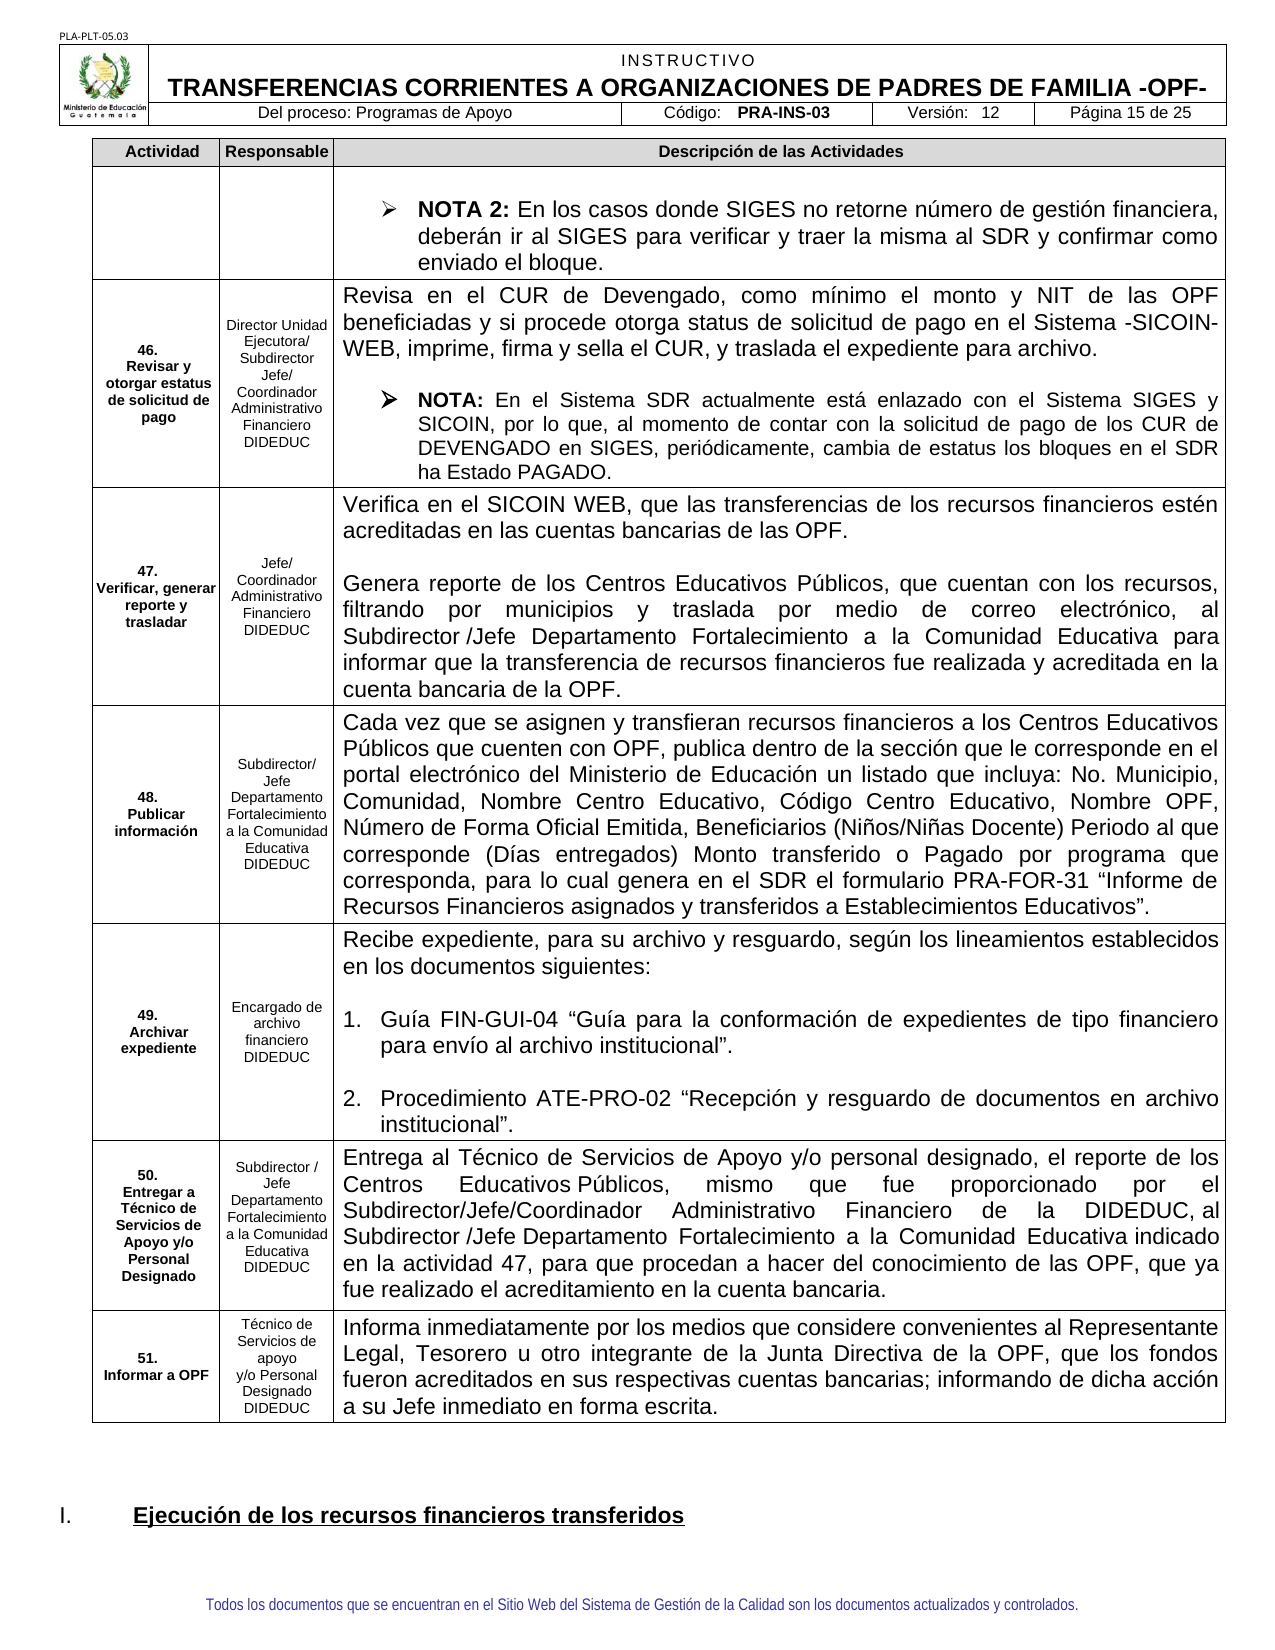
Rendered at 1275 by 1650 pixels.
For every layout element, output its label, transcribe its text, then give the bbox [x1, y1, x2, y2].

table_cell Subdirector/ Jefe Departamento Fortalecimiento a la Comunidad Educativa DIDEDUC [220, 706, 333, 922]
table_cell Director Unidad Ejecutora/ Subdirector Jefe/ Coordinador Administrativo Financiero DIDEDUC [220, 280, 333, 487]
table_cell Verifica en el SICOIN WEB, que las transferencias de los recursos financieros estén acreditadas en las cuentas bancarias de las OPF. Genera reporte de los Centros Educativos Públicos, que cuentan con los recursos, filtrando por municipios y traslada por medio de correo electrónico, al Subdirector /Jefe Departamento Fortalecimiento a la Comunidad Educativa para informar que la transferencia de recursos financieros fue realizada y acreditada en la cuenta bancaria de la OPF. [334, 488, 1225, 705]
table_cell Técnico de Servicios de apoyo y/o Personal Designado DIDEDUC [220, 1311, 333, 1422]
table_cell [334, 167, 1225, 278]
table_cell Archivar expediente [93, 924, 219, 1140]
table_cell Entregar a Técnico de Servicios de Apoyo y/o Personal Designado [93, 1141, 219, 1309]
table_cell Cada vez que se asignen y transfieran recursos financieros a los Centros Educativos Públicos que cuenten con OPF, publica dentro de la sección que le corresponde en el portal electrónico del Ministerio de Educación un listado que incluya: No. Municipio, Comunidad, Nombre Centro Educativo, Código Centro Educativo, Nombre OPF, Número de Forma Oficial Emitida, Beneficiarios (Niños/Niñas Docente) Periodo al que corresponde (Días entregados) Monto transferido o Pagado por programa que corresponda, para lo cual genera en el SDR el formulario PRA-FOR-31 “Informe de Recursos Financieros asignados y transferidos a Establecimientos Educativos”. [334, 706, 1225, 922]
table_cell Encargado de archivo financiero DIDEDUC [220, 924, 333, 1140]
table_cell Publicar información [93, 706, 219, 922]
list Ejecución de los recursos financieros transferidos [59, 1502, 1225, 1528]
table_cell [93, 167, 219, 278]
table_cell Revisa en el CUR de Devengado, como mínimo el monto y NIT de las OPF beneficiadas y si procede otorga status de solicitud de pago en el Sistema -SICOIN-WEB, imprime, firma y sella el CUR, y traslada el expediente para archivo. NOTA: En el Sistema SDR actualmente está enlazado con el Sistema SIGES y SICOIN, por lo que, al momento de contar con la solicitud de pago de los CUR de DEVENGADO en SIGES, periódicamente, cambia de estatus los bloques en el SDR ha Estado PAGADO. [334, 280, 1225, 487]
table_header Actividad [93, 139, 219, 166]
table_cell Subdirector / Jefe Departamento Fortalecimiento a la Comunidad Educativa DIDEDUC [220, 1141, 333, 1309]
table_header Responsable [220, 139, 333, 166]
table_cell Informar a OPF [93, 1311, 219, 1422]
table_cell Verificar, generar reporte y trasladar [93, 488, 219, 705]
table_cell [220, 167, 333, 278]
table_cell Entrega al Técnico de Servicios de Apoyo y/o personal designado, el reporte de los Centros Educativos Públicos, mismo que fue proporcionado por el Subdirector/Jefe/Coordinador Administrativo Financiero de la DIDEDUC, al Subdirector /Jefe Departamento Fortalecimiento a la Comunidad Educativa indicado en la actividad 47, para que procedan a hacer del conocimiento de las OPF, que ya fue realizado el acreditamiento en la cuenta bancaria. [334, 1141, 1225, 1309]
table_cell Recibe expediente, para su archivo y resguardo, según los lineamientos establecidos en los documentos siguientes: Guía FIN-GUI-04 “Guía para la conformación de expedientes de tipo financiero para envío al archivo institucional”. Procedimiento ATE-PRO-02 “Recepción y resguardo de documentos en archivo institucional”. [334, 924, 1225, 1140]
table_cell Revisar y otorgar estatus de solicitud de pago [93, 280, 219, 487]
table_header Descripción de las Actividades [334, 139, 1225, 166]
table_cell Jefe/ Coordinador Administrativo Financiero DIDEDUC [220, 488, 333, 705]
table_cell Informa inmediatamente por los medios que considere convenientes al Representante Legal, Tesorero u otro integrante de la Junta Directiva de la OPF, que los fondos fueron acreditados en sus respectivas cuentas bancarias; informando de dicha acción a su Jefe inmediato en forma escrita. [334, 1311, 1225, 1422]
picture [62, 50, 147, 120]
